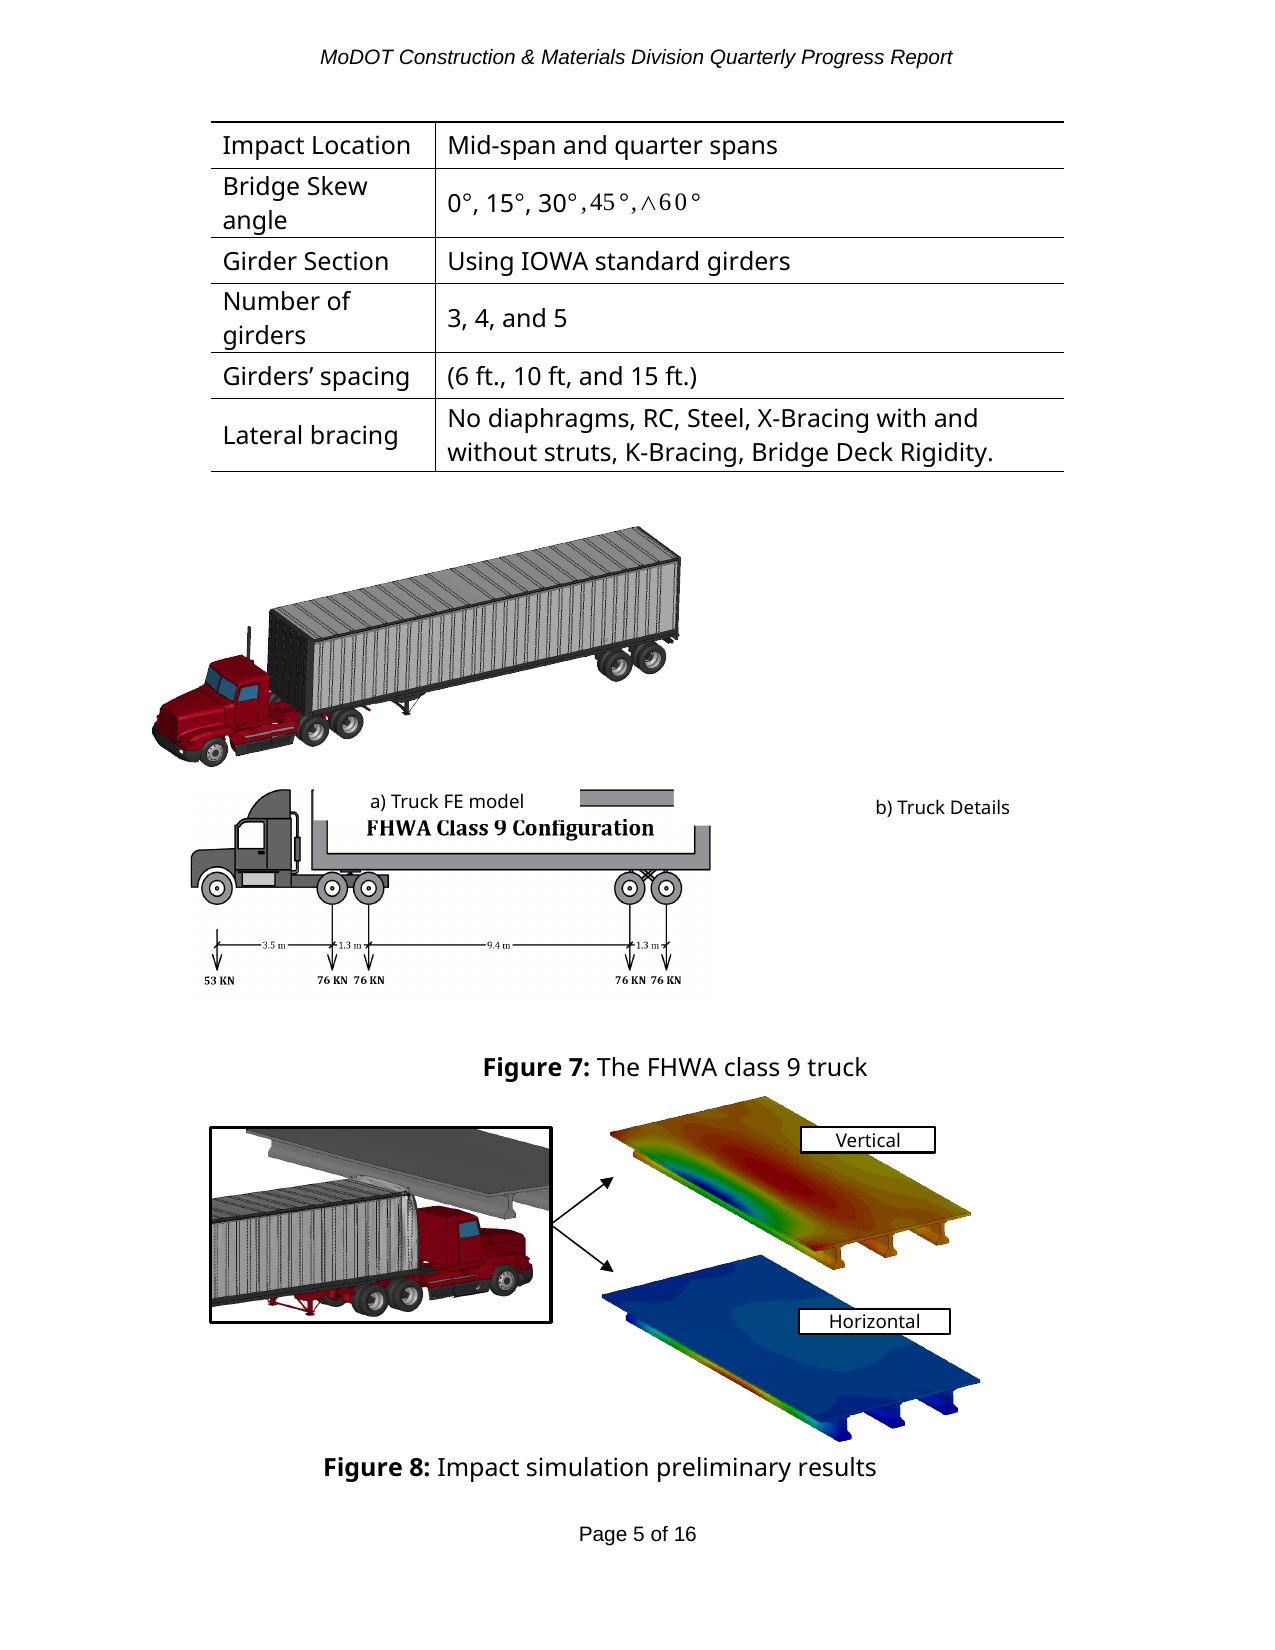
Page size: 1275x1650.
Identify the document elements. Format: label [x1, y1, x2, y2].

picture [599, 1083, 993, 1450]
picture [212, 1129, 549, 1321]
picture [140, 523, 689, 773]
picture [187, 787, 714, 1002]
